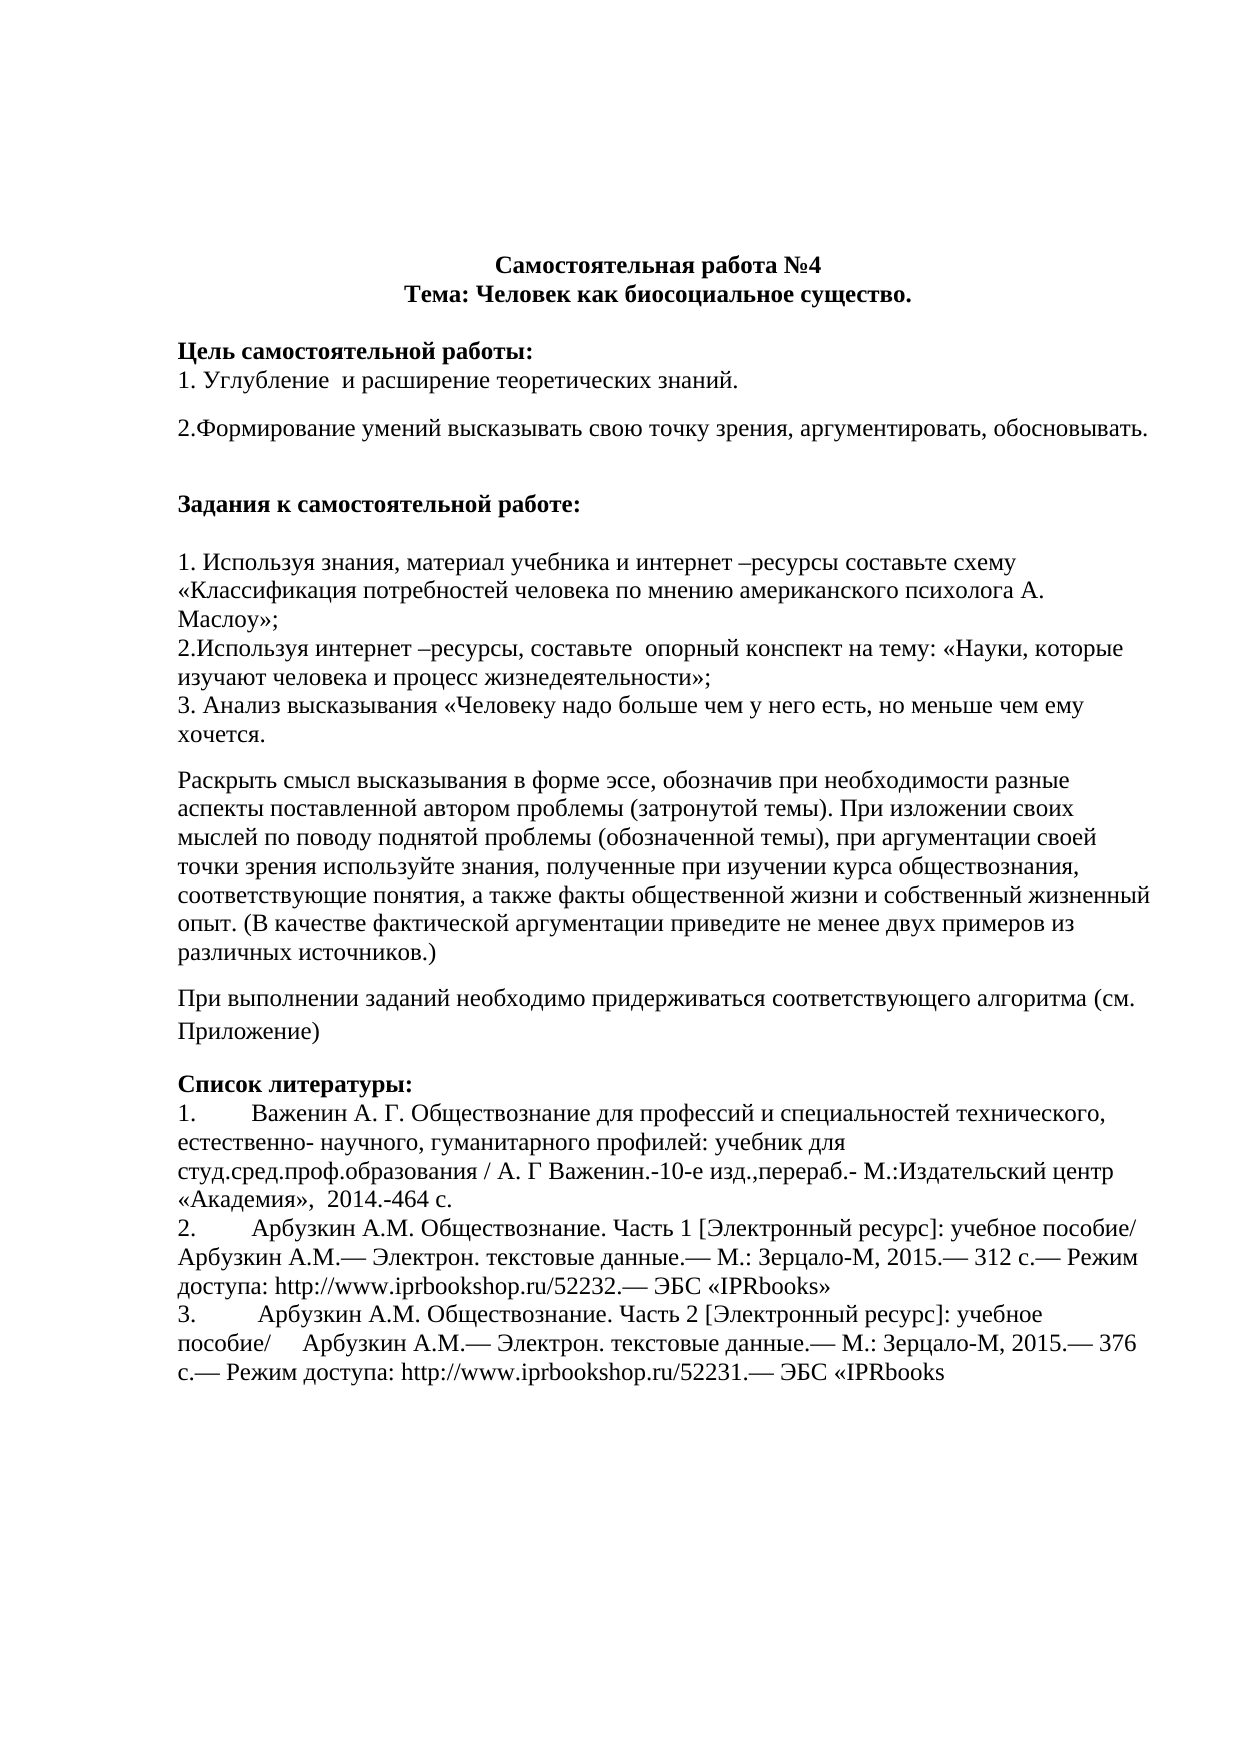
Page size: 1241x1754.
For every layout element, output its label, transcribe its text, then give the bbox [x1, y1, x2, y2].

text 2.Используя интернет –ресурсы, составьте опорный конспект на тему: «Науки, которые изучают человека и процесс жизнедеятельности»; [177, 633, 1138, 691]
text Список литературы: [177, 1069, 1138, 1098]
text 2.Формирование умений высказывать свою точку зрения, аргументировать, обосновывать. [177, 413, 1152, 442]
text При выполнении заданий необходимо придерживаться соответствующего алгоритма (см. Приложение) [177, 983, 1152, 1044]
text 1. Углубление и расширение теоретических знаний. [177, 365, 1152, 394]
text Самостоятельная работа №4 [177, 250, 1138, 279]
text Раскрыть смысл высказывания в форме эссе, обозначив при необходимости разные аспекты поставленной автором проблемы (затронутой темы). При изложении своих мыслей по поводу поднятой проблемы (обозначенной темы), при аргументации своей точки зрения используйте знания, полученные при изучении курса обществознания, соответствующие понятия, а также факты общественной жизни и собственный жизненный опыт. (В качестве фактической аргументации приведите не менее двух примеров из различных источников.) [177, 765, 1152, 966]
text 1. Важенин А. Г. Обществознание для профессий и специальностей технического, естественно- научного, гуманитарного профилей: учебник для студ.сред.проф.образования / А. Г Важенин.-10-е изд.,перераб.- М.:Издательский центр «Академия», 2014.-464 с. [177, 1098, 1138, 1213]
text 3. Анализ высказывания «Человеку надо больше чем у него есть, но меньше чем ему хочется. [177, 691, 1152, 748]
text Цель самостоятельной работы: [177, 336, 1138, 365]
text 3. Арбузкин А.М. Обществознание. Часть 2 [Электронный ресурс]: учебное пособие/ Арбузкин А.М.— Электрон. текстовые данные.— М.: Зерцало-М, 2015.— 376 c.— Режим доступа: http://www.iprbookshop.ru/52231.— ЭБС «IPRbooks [177, 1299, 1138, 1386]
text 2. Арбузкин А.М. Обществознание. Часть 1 [Электронный ресурс]: учебное пособие/ Арбузкин А.М.— Электрон. текстовые данные.— М.: Зерцало-М, 2015.— 312 c.— Режим доступа: http://www.iprbookshop.ru/52232.— ЭБС «IPRbooks» [177, 1213, 1138, 1299]
text Задания к самостоятельной работе: [177, 489, 1138, 518]
text Тема: Человек как биосоциальное существо. [177, 279, 1138, 308]
text 1. Используя знания, материал учебника и интернет –ресурсы составьте схему «Классификация потребностей человека по мнению американского психолога А. Маслоу»; [177, 547, 1138, 633]
